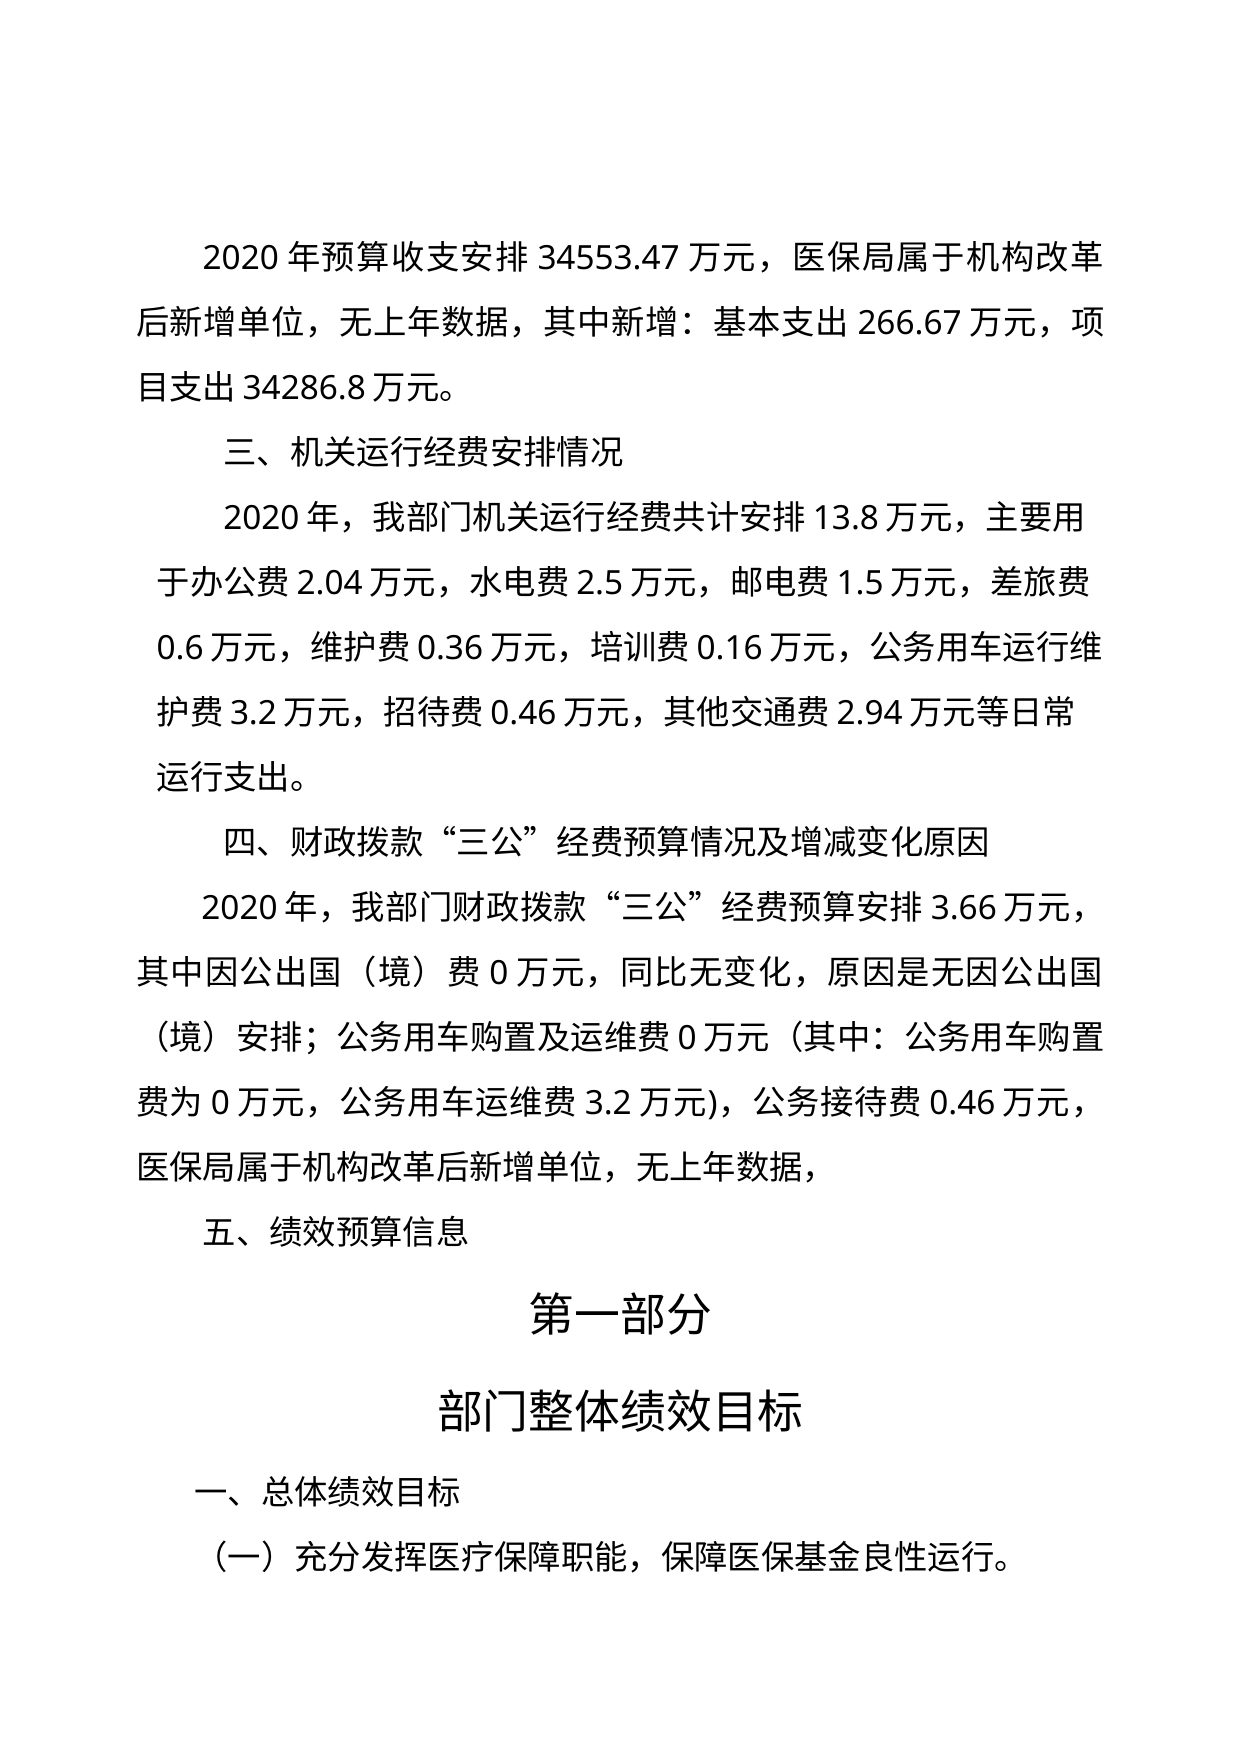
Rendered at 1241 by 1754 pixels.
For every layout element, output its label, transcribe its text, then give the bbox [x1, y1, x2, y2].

text 2020年预算收支安排34553.47万元，医保局属于机构改革后新增单位，无上年数据，其中新增：基本支出266.67万元，项目支出34286.8万元。 [136, 222, 1104, 417]
text （一）充分发挥医疗保障职能，保障医保基金良性运行。 [136, 1522, 1104, 1587]
text 部门整体绩效目标 [136, 1360, 1104, 1457]
text 一、总体绩效目标 [136, 1457, 1104, 1522]
text 2020年，我部门机关运行经费共计安排13.8万元，主要用于办公费2.04万元，水电费2.5万元，邮电费1.5万元，差旅费0.6万元，维护费0.36万元，培训费0.16万元，公务用车运行维护费3.2万元，招待费0.46万元，其他交通费2.94万元等日常运行支出。 [156, 482, 1104, 807]
text 2020年，我部门财政拨款“三公”经费预算安排3.66万元，其中因公出国（境）费0万元，同比无变化，原因是无因公出国（境）安排；公务用车购置及运维费0万元（其中：公务用车购置费为0万元，公务用车运维费3.2万元)，公务接待费0.46万元，医保局属于机构改革后新增单位，无上年数据， [136, 872, 1104, 1197]
text 三、机关运行经费安排情况 [156, 417, 1104, 482]
text 四、财政拨款“三公”经费预算情况及增减变化原因 [156, 807, 1104, 872]
text 五、绩效预算信息 [136, 1197, 1104, 1262]
text 第一部分 [136, 1262, 1104, 1360]
